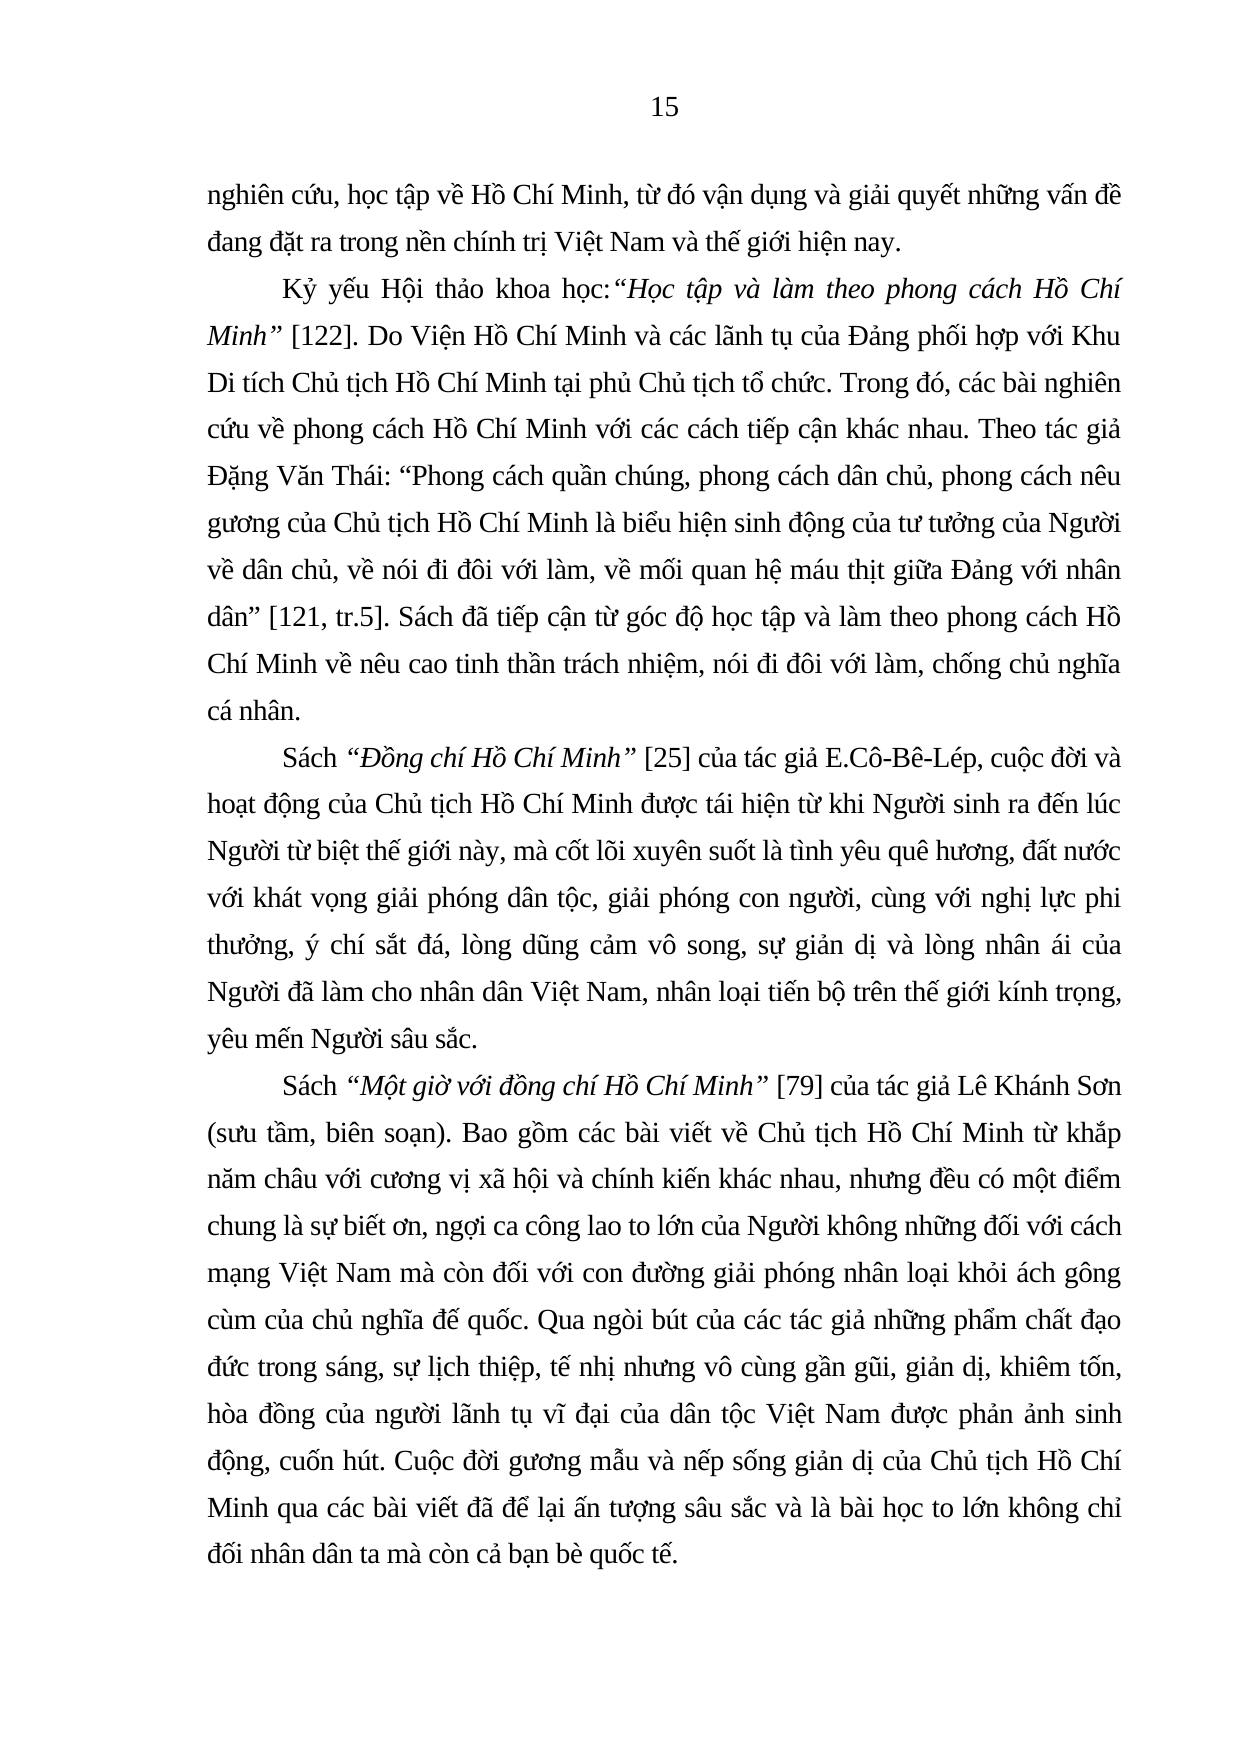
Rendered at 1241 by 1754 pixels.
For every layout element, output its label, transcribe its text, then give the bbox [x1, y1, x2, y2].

text Sách “Một giờ với đồng chí Hồ Chí Minh” [79] của tác giả Lê Khánh Sơn (sưu tầm, biên soạn). Bao gồm các bài viết về Chủ tịch Hồ Chí Minh từ khắp năm châu với cương vị xã hội và chính kiến khác nhau, nhưng đều có một điểm chung là sự biết ơn, ngợi ca công lao to lớn của Người không những đối với cách mạng Việt Nam mà còn đối với con đường giải phóng nhân loại khỏi ách gông cùm của chủ nghĩa đế quốc. Qua ngòi bút của các tác giả những phẩm chất đạo đức trong sáng, sự lịch thiệp, tế nhị nhưng vô cùng gần gũi, giản dị, khiêm tốn, hòa đồng của người lãnh tụ vĩ đại của dân tộc Việt Nam được phản ảnh sinh động, cuốn hút. Cuộc đời gương mẫu và nếp sống giản dị của Chủ tịch Hồ Chí Minh qua các bài viết đã để lại ấn tượng sâu sắc và là bài học to lớn không chỉ đối nhân dân ta mà còn cả bạn bè quốc tế. [207, 1068, 1122, 1570]
text Sách “Đồng chí Hồ Chí Minh” [25] của tác giả E.Cô-Bê-Lép, cuộc đời và hoạt động của Chủ tịch Hồ Chí Minh được tái hiện từ khi Người sinh ra đến lúc Người từ biệt thế giới này, mà cốt lõi xuyên suốt là tình yêu quê hương, đất nước với khát vọng giải phóng dân tộc, giải phóng con người, cùng với nghị lực phi thưởng, ý chí sắt đá, lòng dũng cảm vô song, sự giản dị và lòng nhân ái của Người đã làm cho nhân dân Việt Nam, nhân loại tiến bộ trên thế giới kính trọng, yêu mến Người sâu sắc. [207, 740, 1122, 1054]
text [207, 177, 1122, 258]
text Kỷ yếu Hội thảo khoa học:“Học tập và làm theo phong cách Hồ Chí Minh” [122]. Do Viện Hồ Chí Minh và các lãnh tụ của Đảng phối hợp với Khu Di tích Chủ tịch Hồ Chí Minh tại phủ Chủ tịch tổ chức. Trong đó, các bài nghiên cứu về phong cách Hồ Chí Minh với các cách tiếp cận khác nhau. Theo tác giả Đặng Văn Thái: “Phong cách quần chúng, phong cách dân chủ, phong cách nêu gương của Chủ tịch Hồ Chí Minh là biểu hiện sinh động của tư tưởng của Người về dân chủ, về nói đi đôi với làm, về mối quan hệ máu thịt giữa Đảng với nhân dân” [121, tr.5]. Sách đã tiếp cận từ góc độ học tập và làm theo phong cách Hồ Chí Minh về nêu cao tinh thần trách nhiệm, nói đi đôi với làm, chống chủ nghĩa cá nhân. [207, 271, 1122, 726]
